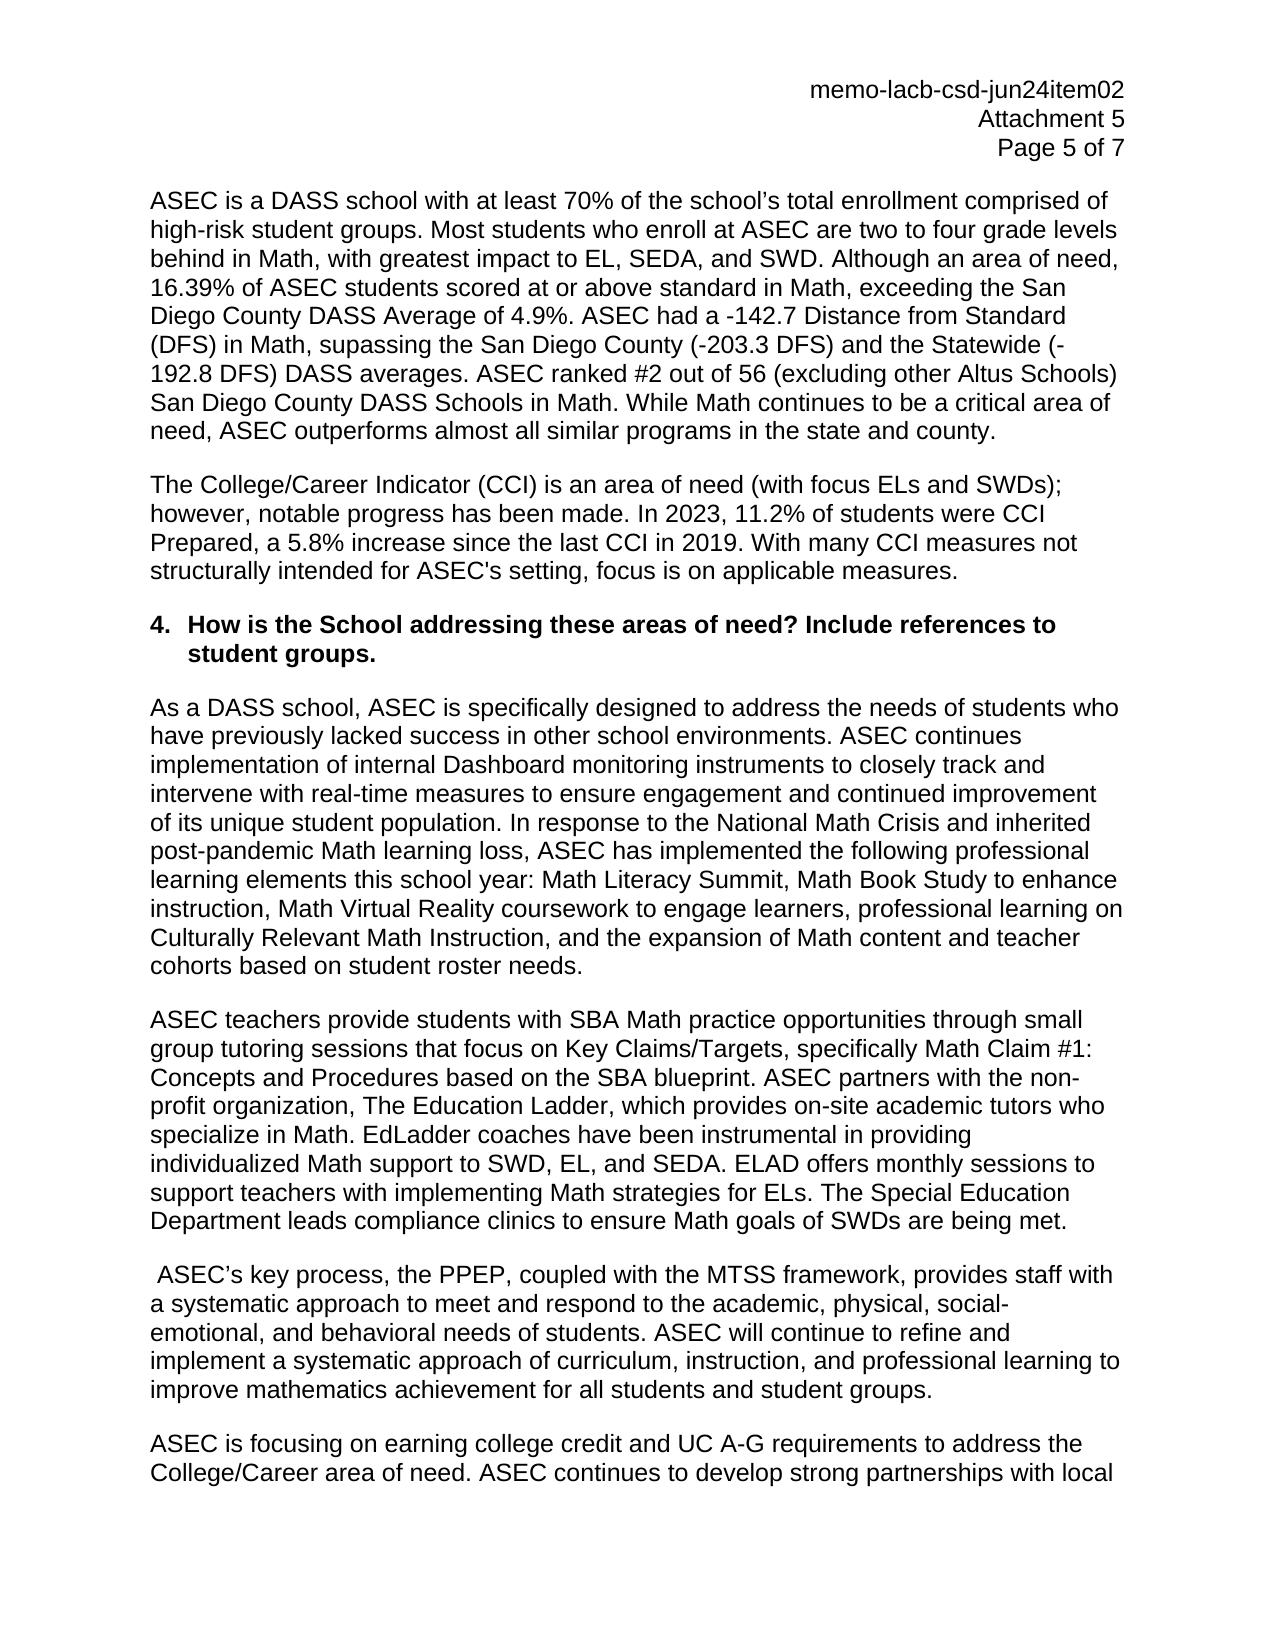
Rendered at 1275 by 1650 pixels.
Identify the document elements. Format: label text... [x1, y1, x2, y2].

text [150, 1429, 1125, 1486]
text ASEC is a DASS school with at least 70% of the school’s total enrollment comprised of high-risk student groups. Most students who enroll at ASEC are two to four grade levels behind in Math, with greatest impact to EL, SEDA, and SWD. Although an area of need, 16.39% of ASEC students scored at or above standard in Math, exceeding the San Diego County DASS Average of 4.9%. ASEC had a -142.7 Distance from Standard (DFS) in Math, supassing the San Diego County (-203.3 DFS) and the Statewide (-192.8 DFS) DASS averages. ASEC ranked #2 out of 56 (excluding other Altus Schools) San Diego County DASS Schools in Math. While Math continues to be a critical area of need, ASEC outperforms almost all similar programs in the state and county. [150, 186, 1125, 445]
text ASEC teachers provide students with SBA Math practice opportunities through small group tutoring sessions that focus on Key Claims/Targets, specifically Math Claim #1: Concepts and Procedures based on the SBA blueprint. ASEC partners with the non-profit organization, The Education Ladder, which provides on-site academic tutors who specialize in Math. EdLadder coaches have been instrumental in providing individualized Math support to SWD, EL, and SEDA. ELAD offers monthly sessions to support teachers with implementing Math strategies for ELs. The Special Education Department leads compliance clinics to ensure Math goals of SWDs are being met. [150, 1005, 1125, 1235]
list How is the School addressing these areas of need? Include references to student groups. [150, 610, 1125, 667]
text The College/Career Indicator (CCI) is an area of need (with focus ELs and SWDs); however, notable progress has been made. In 2023, 11.2% of students were CCI Prepared, a 5.8% increase since the last CCI in 2019. With many CCI measures not structurally intended for ASEC's setting, focus is on applicable measures. [150, 470, 1125, 585]
text ASEC’s key process, the PPEP, coupled with the MTSS framework, provides staff with a systematic approach to meet and respond to the academic, physical, social-emotional, and behavioral needs of students. ASEC will continue to refine and implement a systematic approach of curriculum, instruction, and professional learning to improve mathematics achievement for all students and student groups. [150, 1260, 1125, 1404]
text As a DASS school, ASEC is specifically designed to address the needs of students who have previously lacked success in other school environments. ASEC continues implementation of internal Dashboard monitoring instruments to closely track and intervene with real-time measures to ensure engagement and continued improvement of its unique student population. In response to the National Math Crisis and inherited post-pandemic Math learning loss, ASEC has implemented the following professional learning elements this school year: Math Literacy Summit, Math Book Study to enhance instruction, Math Virtual Reality coursework to engage learners, professional learning on Culturally Relevant Math Instruction, and the expansion of Math content and teacher cohorts based on student roster needs. [150, 692, 1125, 980]
